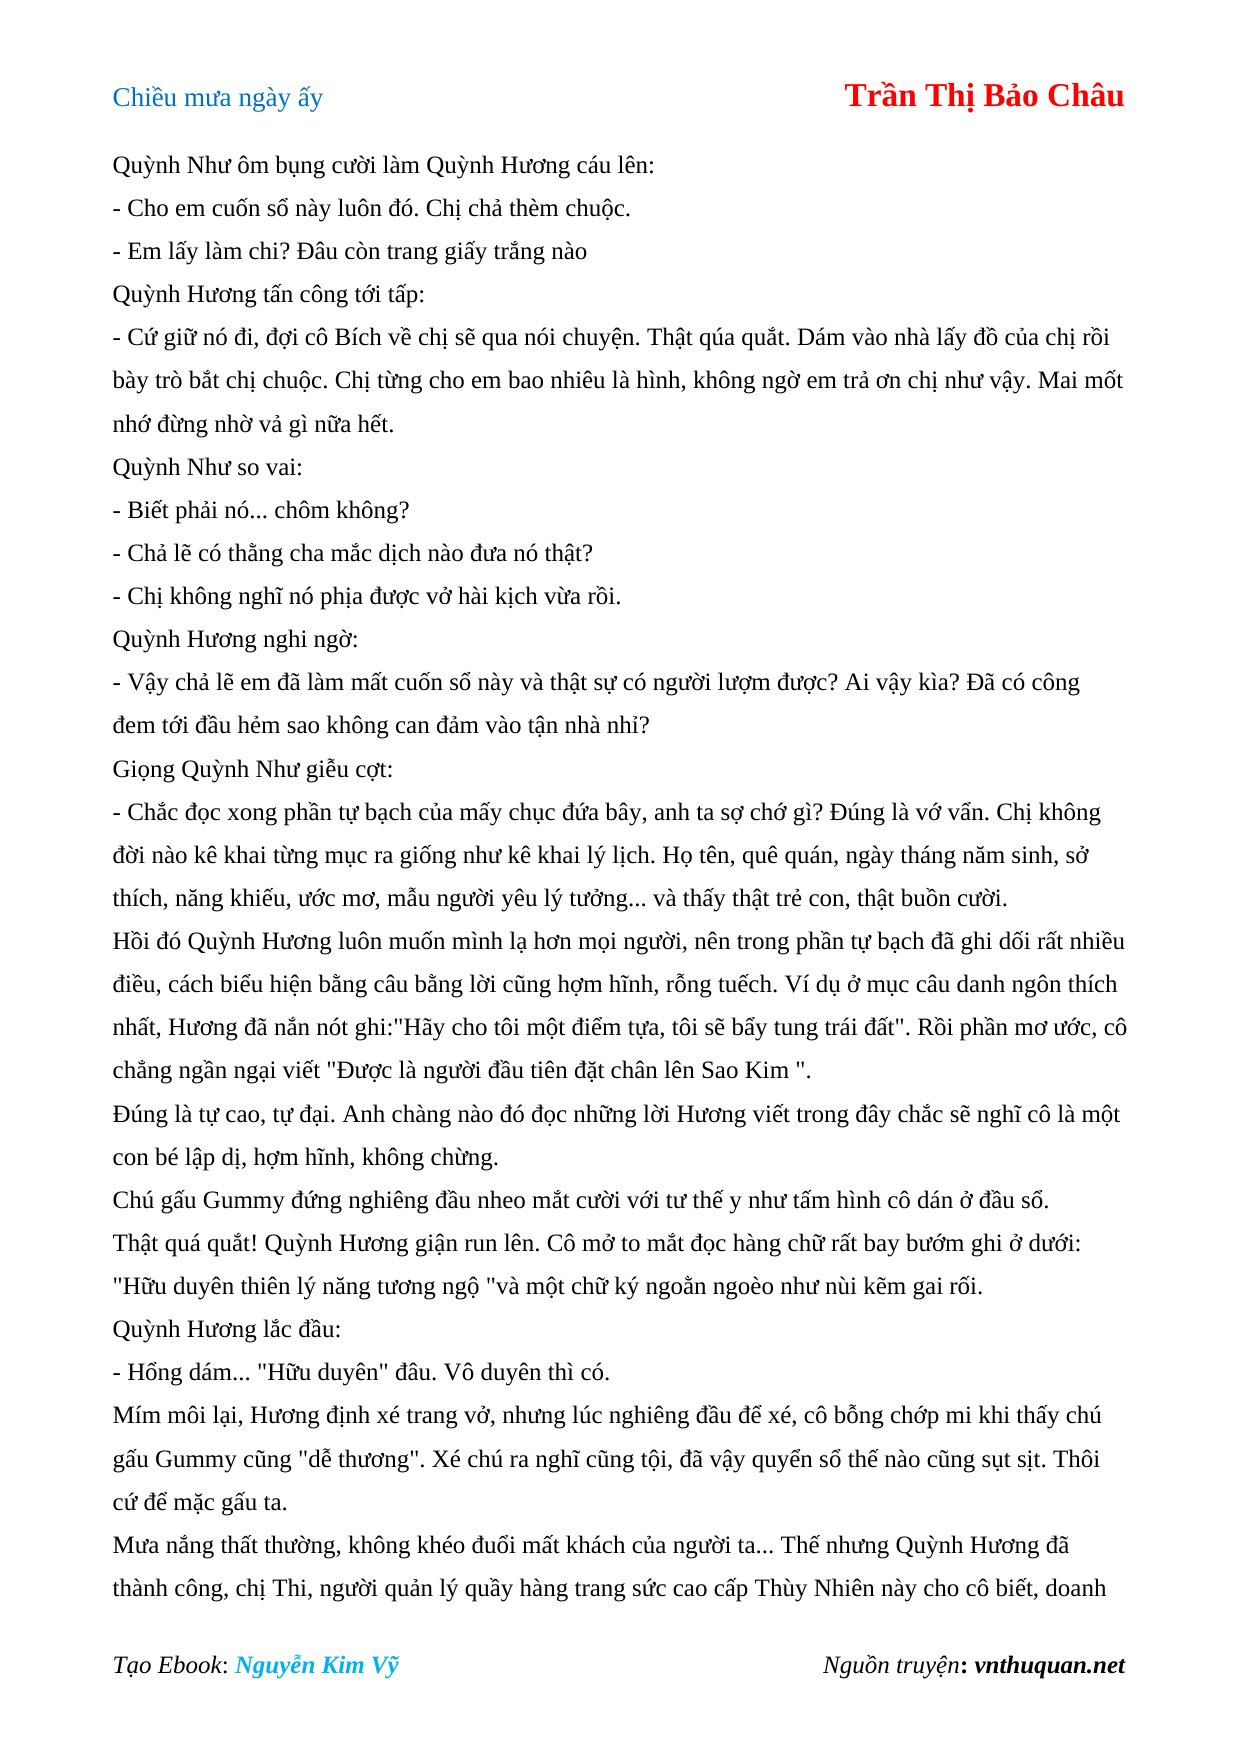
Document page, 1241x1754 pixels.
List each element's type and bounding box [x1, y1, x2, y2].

text [112, 150, 1128, 1602]
